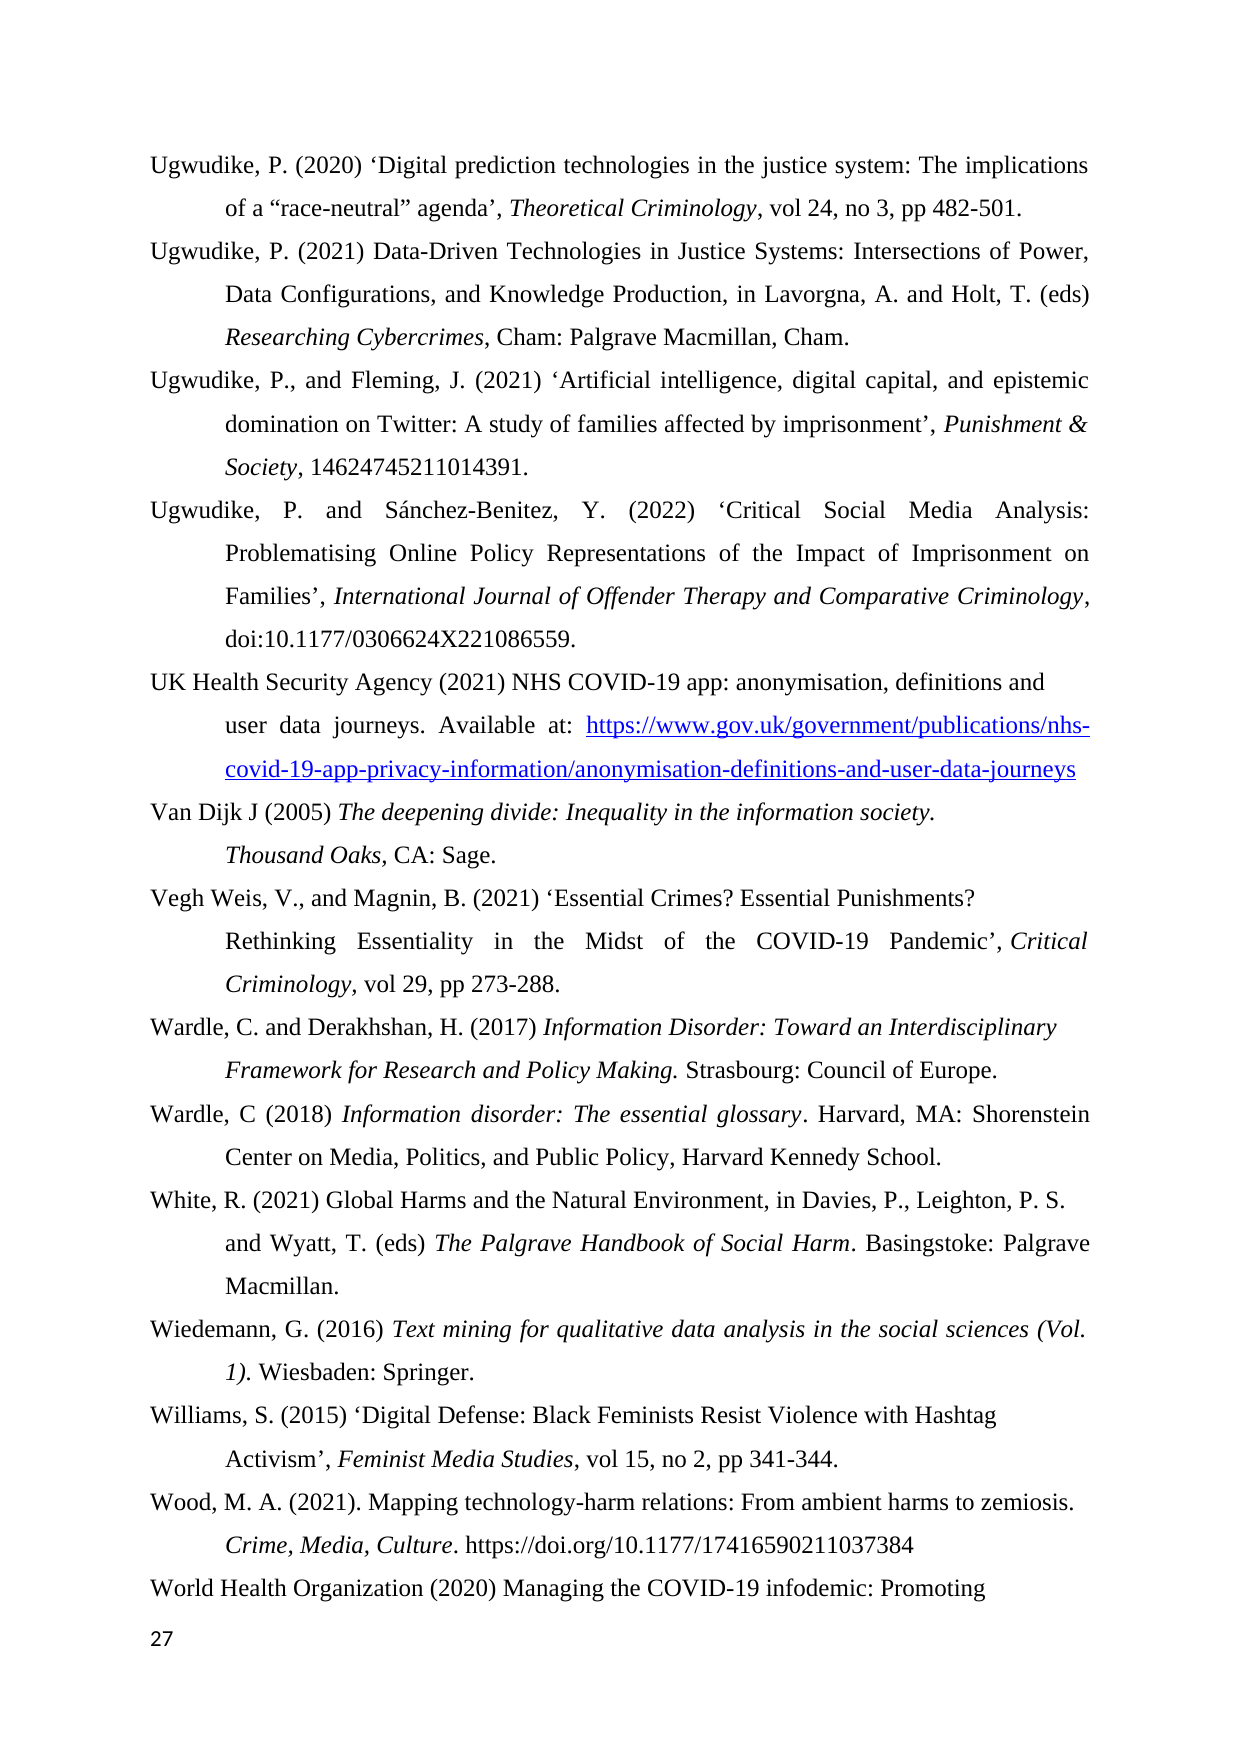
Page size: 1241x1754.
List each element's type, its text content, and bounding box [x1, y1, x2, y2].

text Ugwudike, P., and Fleming, J. (2021) ‘Artificial intelligence, digital capital, and epistemic domination on Twitter: A study of families affected by imprisonment’, Punishment & Society, 14624745211014391. [150, 366, 1090, 481]
text Ugwudike, P. and Sánchez-Benitez, Y. (2022) ‘Critical Social Media Analysis: Problematising Online Policy Representations of the Impact of Imprisonment on Families’, International Journal of Offender Therapy and Comparative Criminology, doi:10.1177/0306624X221086559. [150, 495, 1090, 653]
text Activism’, Feminist Media Studies, vol 15, no 2, pp 341-344. [150, 1444, 1090, 1472]
list and Wyatt, T. (eds) The Palgrave Handbook of Social Harm. Basingstoke: Palgrave Macmillan. [225, 1228, 1090, 1300]
text Van Dijk J (2005) The deepening divide: Inequality in the information society. [150, 797, 1090, 826]
text Vegh Weis, V., and Magnin, B. (2021) ‘Essential Crimes? Essential Punishments? [150, 883, 1090, 912]
list user data journeys. Available at: https://www.gov.uk/government/publications/nhs-covid-19-app-privacy-information/anonymisation-definitions-and-user-data-journeys [225, 711, 1090, 782]
list White, R. (2021) Global Harms and the Natural Environment, in Davies, P., Leighton, P. S. [150, 1185, 1090, 1214]
list Wood, M. A. (2021). Mapping technology-harm relations: From ambient harms to zemiosis. [150, 1487, 1090, 1516]
text Ugwudike, P. (2020) ‘Digital prediction technologies in the justice system: The implications of a “race-neutral” agenda’, Theoretical Criminology, vol 24, no 3, pp 482-501. [150, 150, 1090, 222]
text World Health Organization (2020) Managing the COVID-19 infodemic: Promoting [150, 1573, 1090, 1602]
list Crime, Media, Culture. https://doi.org/10.1177/17416590211037384 [150, 1530, 1090, 1559]
text Williams, S. (2015) ‘Digital Defense: Black Feminists Resist Violence with Hashtag [150, 1401, 1090, 1429]
list Thousand Oaks, CA: Sage. [150, 840, 1090, 869]
text Framework for Research and Policy Making. Strasbourg: Council of Europe. [150, 1056, 1090, 1084]
text Wardle, C (2018) Information disorder: The essential glossary. Harvard, MA: Shorenstein Center on Media, Politics, and Public Policy, Harvard Kennedy School. [150, 1099, 1090, 1171]
text Wiedemann, G. (2016) Text mining for qualitative data analysis in the social sciences (Vol. 1). Wiesbaden: Springer. [150, 1314, 1090, 1386]
text Rethinking Essentiality in the Midst of the COVID-19 Pandemic’, Critical Criminology, vol 29, pp 273-288. [225, 926, 1090, 998]
list UK Health Security Agency (2021) NHS COVID-19 app: anonymisation, definitions and [150, 667, 1090, 696]
text Wardle, C. and Derakhshan, H. (2017) Information Disorder: Toward an Interdisciplinary [150, 1012, 1090, 1041]
text Ugwudike, P. (2021) Data-Driven Technologies in Justice Systems: Intersections of Power, Data Configurations, and Knowledge Production, in Lavorgna, A. and Holt, T. (eds) Researching Cybercrimes, Cham: Palgrave Macmillan, Cham. [150, 236, 1090, 351]
